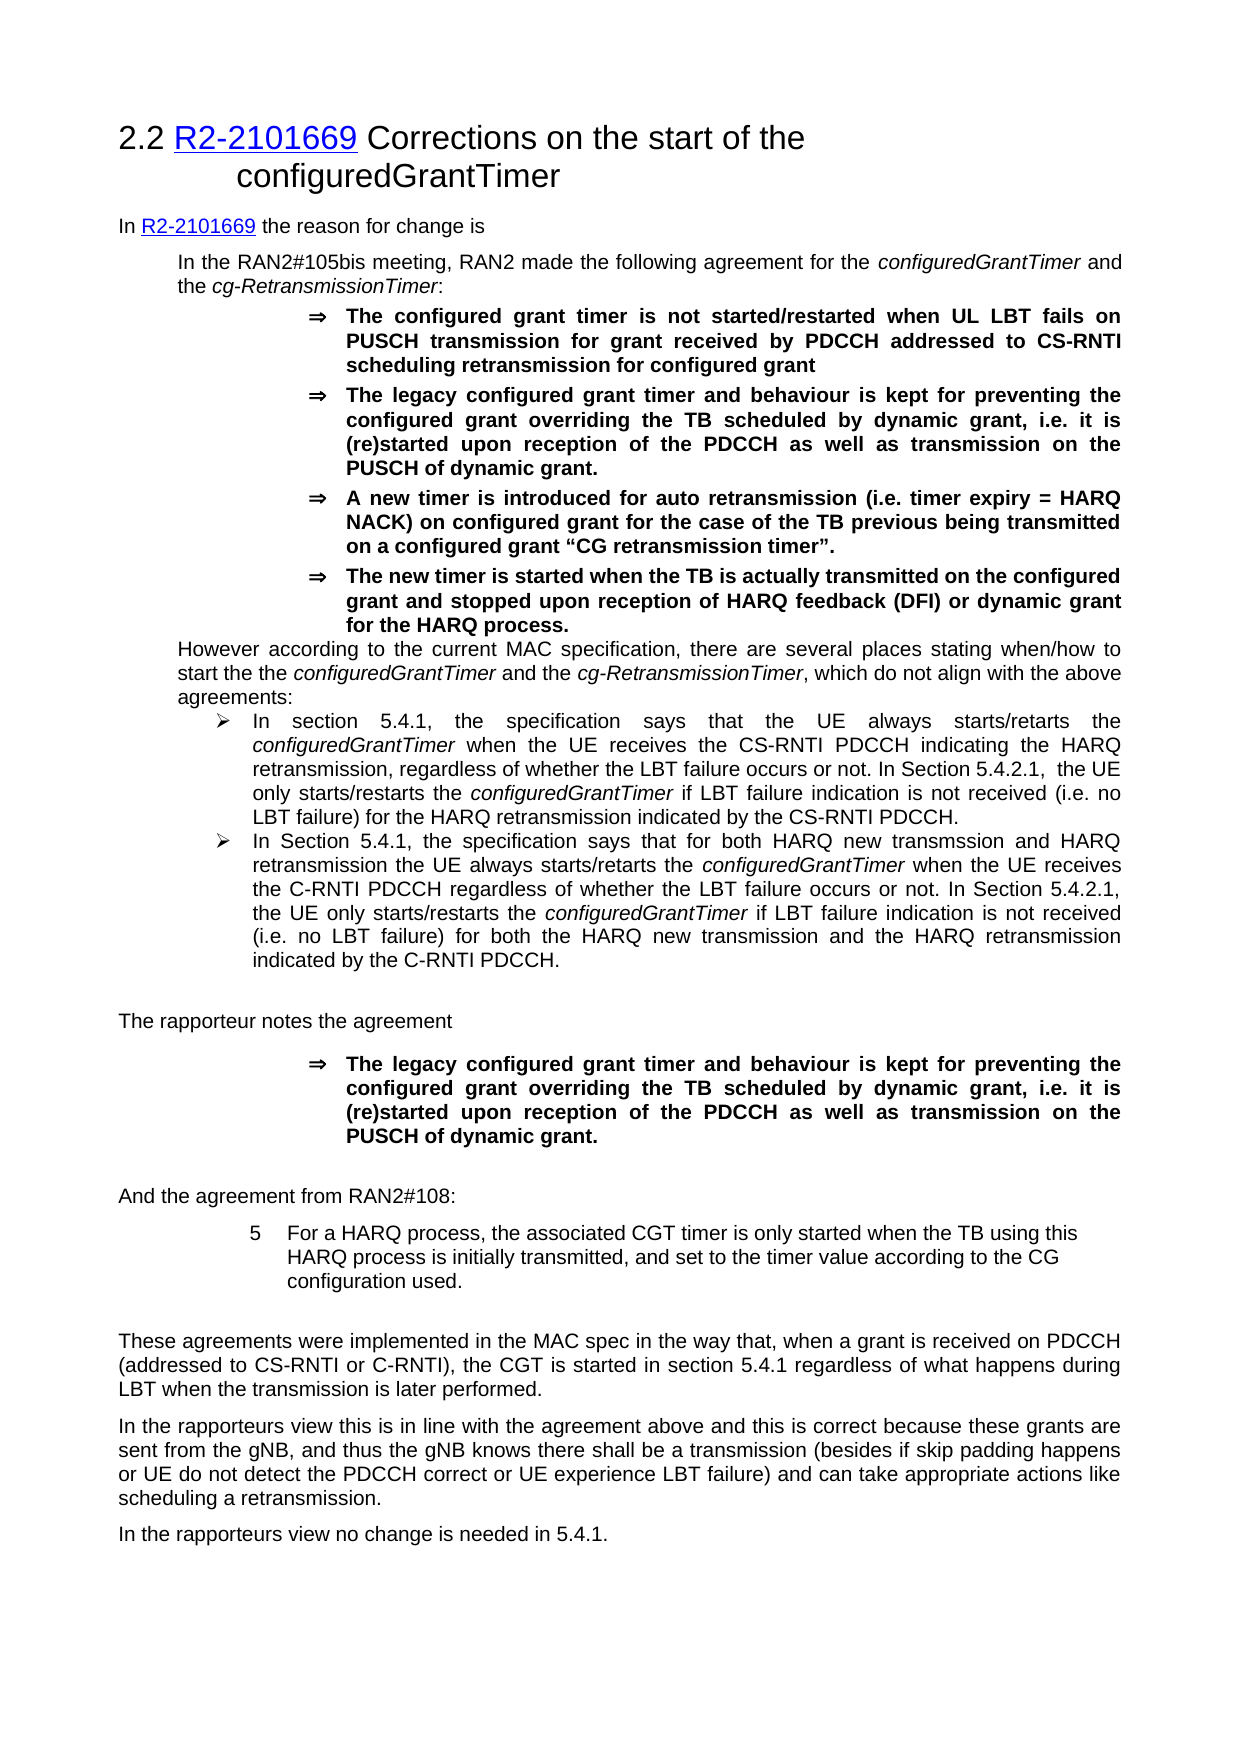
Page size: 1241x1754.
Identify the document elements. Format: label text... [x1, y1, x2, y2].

list In Section 5.4.1, the specification says that for both HARQ new transmssion and HARQ retransmission the UE always starts/retarts the configuredGrantTimer when the UE receives the C-RNTI PDCCH regardless of whether the LBT failure occurs or not. In Section 5.4.2.1, the UE only starts/restarts the configuredGrantTimer if LBT failure indication is not received (i.e. no LBT failure) for both the HARQ new transmission and the HARQ retransmission indicated by the C-RNTI PDCCH. [215, 828, 1122, 972]
text And the agreement from RAN2#108: [118, 1184, 1122, 1208]
text In the rapporteurs view this is in line with the agreement above and this is correct because these grants are sent from the gNB, and thus the gNB knows there shall be a transmission (besides if skip padding happens or UE do not detect the PDCCH correct or UE experience LBT failure) and can take appropriate actions like scheduling a retransmission. [118, 1413, 1122, 1509]
text The rapporteur notes the agreement [118, 1009, 1122, 1033]
text However according to the current MAC specification, there are several places stating when/how to start the the configuredGrantTimer and the cg-RetransmissionTimer, which do not align with the above agreements: [177, 637, 1122, 708]
subtitle 2.2 R2-2101669 Corrections on the start of the configuredGrantTimer [118, 118, 1122, 195]
list In section 5.4.1, the specification says that the UE always starts/retarts the configuredGrantTimer when the UE receives the CS-RNTI PDCCH indicating the HARQ retransmission, regardless of whether the LBT failure occurs or not. In Section 5.4.2.1, the UE only starts/restarts the configuredGrantTimer if LBT failure indication is not received (i.e. no LBT failure) for the HARQ retransmission indicated by the CS-RNTI PDCCH. [215, 708, 1122, 828]
text The configured grant timer is not started/restarted when UL LBT fails on PUSCH transmission for grant received by PDCCH addressed to CS-RNTI scheduling retransmission for configured grant [308, 304, 1122, 377]
text In the rapporteurs view no change is needed in 5.4.1. [118, 1522, 1122, 1546]
text A new timer is introduced for auto retransmission (i.e. timer expiry = HARQ NACK) on configured grant for the case of the TB previous being transmitted on a configured grant “CG retransmission timer”. [308, 486, 1122, 558]
text The new timer is started when the TB is actually transmitted on the configured grant and stopped upon reception of HARQ feedback (DFI) or dynamic grant for the HARQ process. [308, 564, 1122, 637]
text The legacy configured grant timer and behaviour is kept for preventing the configured grant overriding the TB scheduled by dynamic grant, i.e. it is (re)started upon reception of the PDCCH as well as transmission on the PUSCH of dynamic grant. [308, 1051, 1122, 1148]
list For a HARQ process, the associated CGT timer is only started when the TB using this HARQ process is initially transmitted, and set to the timer value according to the CG configuration used. [249, 1221, 1122, 1293]
text In the RAN2#105bis meeting, RAN2 made the following agreement for the configuredGrantTimer and the cg-RetransmissionTimer: [177, 250, 1122, 298]
text The legacy configured grant timer and behaviour is kept for preventing the configured grant overriding the TB scheduled by dynamic grant, i.e. it is (re)started upon reception of the PDCCH as well as transmission on the PUSCH of dynamic grant. [308, 383, 1122, 479]
text These agreements were implemented in the MAC spec in the way that, when a grant is received on PDCCH (addressed to CS-RNTI or C-RNTI), the CGT is started in section 5.4.1 regardless of what happens during LBT when the transmission is later performed. [118, 1329, 1122, 1401]
text In R2-2101669 the reason for change is [118, 214, 1122, 238]
